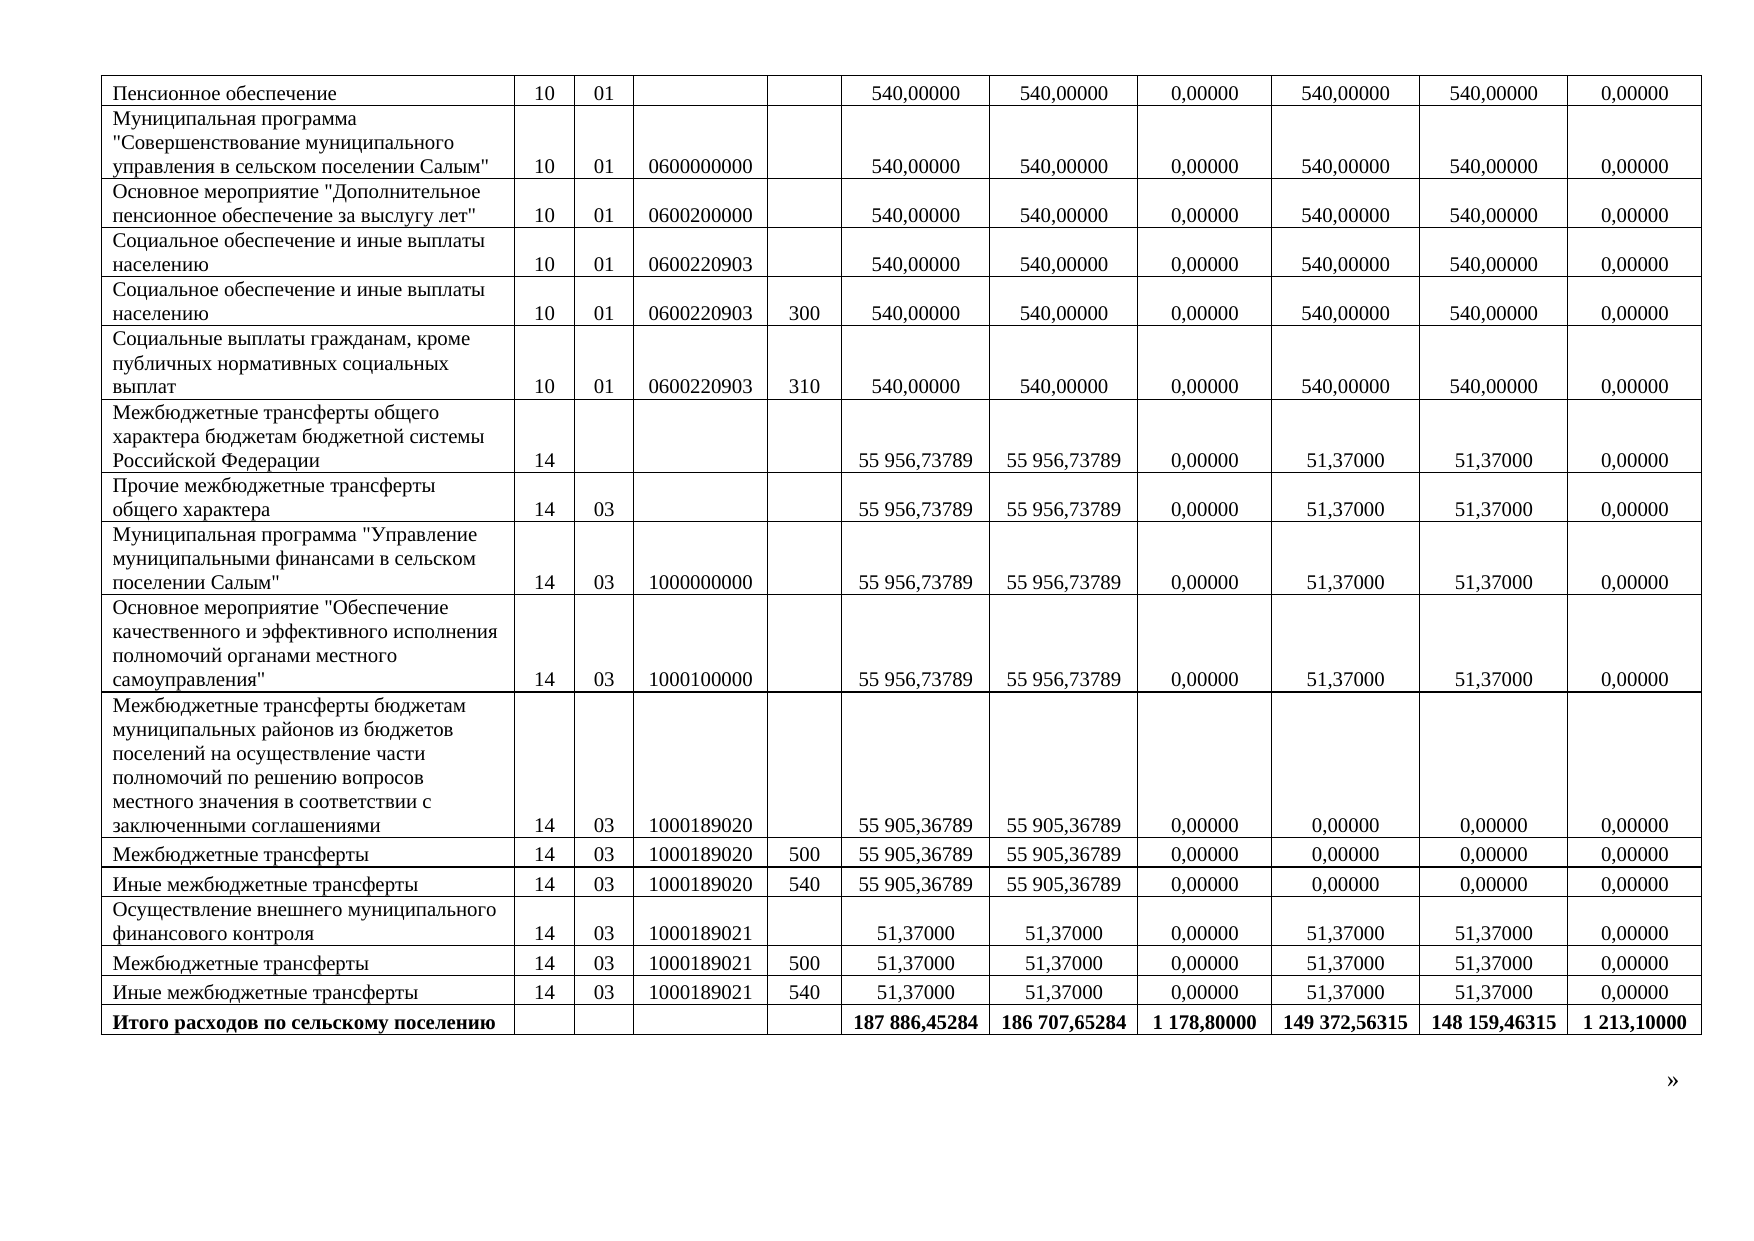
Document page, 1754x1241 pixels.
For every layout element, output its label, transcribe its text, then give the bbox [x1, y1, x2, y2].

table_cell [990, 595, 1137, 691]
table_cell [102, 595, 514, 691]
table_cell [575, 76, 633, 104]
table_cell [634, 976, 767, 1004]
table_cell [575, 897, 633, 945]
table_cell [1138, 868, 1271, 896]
text » [75, 1064, 1679, 1092]
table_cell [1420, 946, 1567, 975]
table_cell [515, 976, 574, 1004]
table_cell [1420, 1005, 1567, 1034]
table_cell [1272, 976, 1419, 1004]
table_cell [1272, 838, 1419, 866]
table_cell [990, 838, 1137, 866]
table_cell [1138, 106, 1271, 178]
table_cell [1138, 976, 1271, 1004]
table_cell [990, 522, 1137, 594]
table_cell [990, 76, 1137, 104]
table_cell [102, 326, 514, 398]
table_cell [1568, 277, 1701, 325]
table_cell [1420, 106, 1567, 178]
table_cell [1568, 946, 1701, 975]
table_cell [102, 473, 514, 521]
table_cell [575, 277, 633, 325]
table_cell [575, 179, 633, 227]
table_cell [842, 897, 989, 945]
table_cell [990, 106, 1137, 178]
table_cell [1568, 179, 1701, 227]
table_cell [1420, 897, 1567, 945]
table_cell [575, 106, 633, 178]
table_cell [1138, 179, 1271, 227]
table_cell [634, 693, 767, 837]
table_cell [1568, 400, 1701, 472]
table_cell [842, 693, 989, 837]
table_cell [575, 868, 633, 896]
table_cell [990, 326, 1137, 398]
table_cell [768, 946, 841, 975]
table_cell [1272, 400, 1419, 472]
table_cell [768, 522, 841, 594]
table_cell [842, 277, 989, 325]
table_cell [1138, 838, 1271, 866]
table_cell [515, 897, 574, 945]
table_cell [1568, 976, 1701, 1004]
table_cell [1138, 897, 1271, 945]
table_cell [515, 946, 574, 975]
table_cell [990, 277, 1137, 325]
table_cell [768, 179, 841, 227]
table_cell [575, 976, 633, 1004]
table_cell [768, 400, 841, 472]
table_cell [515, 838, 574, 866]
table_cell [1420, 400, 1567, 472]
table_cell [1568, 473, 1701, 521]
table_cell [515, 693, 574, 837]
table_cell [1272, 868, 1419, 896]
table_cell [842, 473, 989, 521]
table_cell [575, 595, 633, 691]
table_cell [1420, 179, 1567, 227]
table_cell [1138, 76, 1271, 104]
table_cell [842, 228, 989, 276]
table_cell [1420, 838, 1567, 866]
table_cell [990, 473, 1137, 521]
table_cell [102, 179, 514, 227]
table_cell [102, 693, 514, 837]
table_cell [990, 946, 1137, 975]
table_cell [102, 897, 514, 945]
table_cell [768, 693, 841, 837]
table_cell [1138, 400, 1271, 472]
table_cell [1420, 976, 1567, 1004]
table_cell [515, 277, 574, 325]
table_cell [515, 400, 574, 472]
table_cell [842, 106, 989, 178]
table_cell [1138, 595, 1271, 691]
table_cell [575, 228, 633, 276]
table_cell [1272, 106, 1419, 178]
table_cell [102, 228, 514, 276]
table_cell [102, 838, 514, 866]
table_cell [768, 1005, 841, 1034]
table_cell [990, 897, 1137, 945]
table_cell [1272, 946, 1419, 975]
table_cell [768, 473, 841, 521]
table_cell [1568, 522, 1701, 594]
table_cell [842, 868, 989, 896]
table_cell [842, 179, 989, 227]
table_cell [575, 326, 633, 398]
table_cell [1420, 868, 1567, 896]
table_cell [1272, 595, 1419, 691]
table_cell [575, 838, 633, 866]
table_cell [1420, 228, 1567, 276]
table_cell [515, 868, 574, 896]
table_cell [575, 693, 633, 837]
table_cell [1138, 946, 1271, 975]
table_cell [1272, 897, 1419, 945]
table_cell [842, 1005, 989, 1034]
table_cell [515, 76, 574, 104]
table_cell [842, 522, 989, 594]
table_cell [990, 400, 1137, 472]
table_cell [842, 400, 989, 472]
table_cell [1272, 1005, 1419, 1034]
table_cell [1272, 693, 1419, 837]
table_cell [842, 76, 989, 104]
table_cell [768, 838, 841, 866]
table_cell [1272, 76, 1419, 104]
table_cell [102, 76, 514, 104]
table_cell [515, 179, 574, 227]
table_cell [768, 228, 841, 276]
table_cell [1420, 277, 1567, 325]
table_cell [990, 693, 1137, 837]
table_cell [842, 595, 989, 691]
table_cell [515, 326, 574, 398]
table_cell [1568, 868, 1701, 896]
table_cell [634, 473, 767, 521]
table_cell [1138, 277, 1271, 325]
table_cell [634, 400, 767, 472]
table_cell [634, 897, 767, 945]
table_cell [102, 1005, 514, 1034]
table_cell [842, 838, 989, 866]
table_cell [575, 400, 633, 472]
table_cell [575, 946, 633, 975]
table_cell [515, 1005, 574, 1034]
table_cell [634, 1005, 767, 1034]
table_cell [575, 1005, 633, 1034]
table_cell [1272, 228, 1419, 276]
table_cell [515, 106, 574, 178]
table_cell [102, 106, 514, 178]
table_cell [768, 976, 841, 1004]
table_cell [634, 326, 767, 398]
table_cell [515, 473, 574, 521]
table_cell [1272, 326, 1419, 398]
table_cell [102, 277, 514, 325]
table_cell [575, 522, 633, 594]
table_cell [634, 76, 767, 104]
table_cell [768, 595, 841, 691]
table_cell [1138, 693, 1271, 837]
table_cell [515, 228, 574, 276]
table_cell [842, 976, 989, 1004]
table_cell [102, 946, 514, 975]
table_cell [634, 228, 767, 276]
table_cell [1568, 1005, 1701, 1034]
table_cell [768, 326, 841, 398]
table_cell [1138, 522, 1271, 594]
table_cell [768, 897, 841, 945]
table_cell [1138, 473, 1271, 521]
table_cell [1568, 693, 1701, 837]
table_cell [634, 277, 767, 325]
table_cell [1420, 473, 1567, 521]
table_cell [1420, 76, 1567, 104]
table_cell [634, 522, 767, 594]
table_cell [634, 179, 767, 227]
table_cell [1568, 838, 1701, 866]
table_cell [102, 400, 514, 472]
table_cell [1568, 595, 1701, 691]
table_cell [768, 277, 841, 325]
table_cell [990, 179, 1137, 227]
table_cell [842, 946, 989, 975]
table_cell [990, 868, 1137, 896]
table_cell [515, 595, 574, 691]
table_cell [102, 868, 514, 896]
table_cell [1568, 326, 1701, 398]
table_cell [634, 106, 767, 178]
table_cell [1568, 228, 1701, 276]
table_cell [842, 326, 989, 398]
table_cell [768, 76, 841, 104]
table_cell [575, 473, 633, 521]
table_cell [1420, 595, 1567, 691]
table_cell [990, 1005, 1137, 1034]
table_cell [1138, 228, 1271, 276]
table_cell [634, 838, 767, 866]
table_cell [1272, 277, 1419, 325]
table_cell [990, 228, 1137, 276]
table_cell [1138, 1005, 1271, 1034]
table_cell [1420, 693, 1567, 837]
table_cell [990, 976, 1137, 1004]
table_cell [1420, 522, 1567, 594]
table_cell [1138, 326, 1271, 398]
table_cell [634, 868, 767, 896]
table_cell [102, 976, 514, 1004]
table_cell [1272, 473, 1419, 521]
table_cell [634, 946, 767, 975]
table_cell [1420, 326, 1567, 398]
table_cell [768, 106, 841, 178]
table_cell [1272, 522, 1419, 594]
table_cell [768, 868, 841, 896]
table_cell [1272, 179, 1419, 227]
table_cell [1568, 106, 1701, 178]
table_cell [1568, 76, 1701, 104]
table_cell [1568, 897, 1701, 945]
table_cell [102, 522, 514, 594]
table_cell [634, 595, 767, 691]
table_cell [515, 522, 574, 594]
